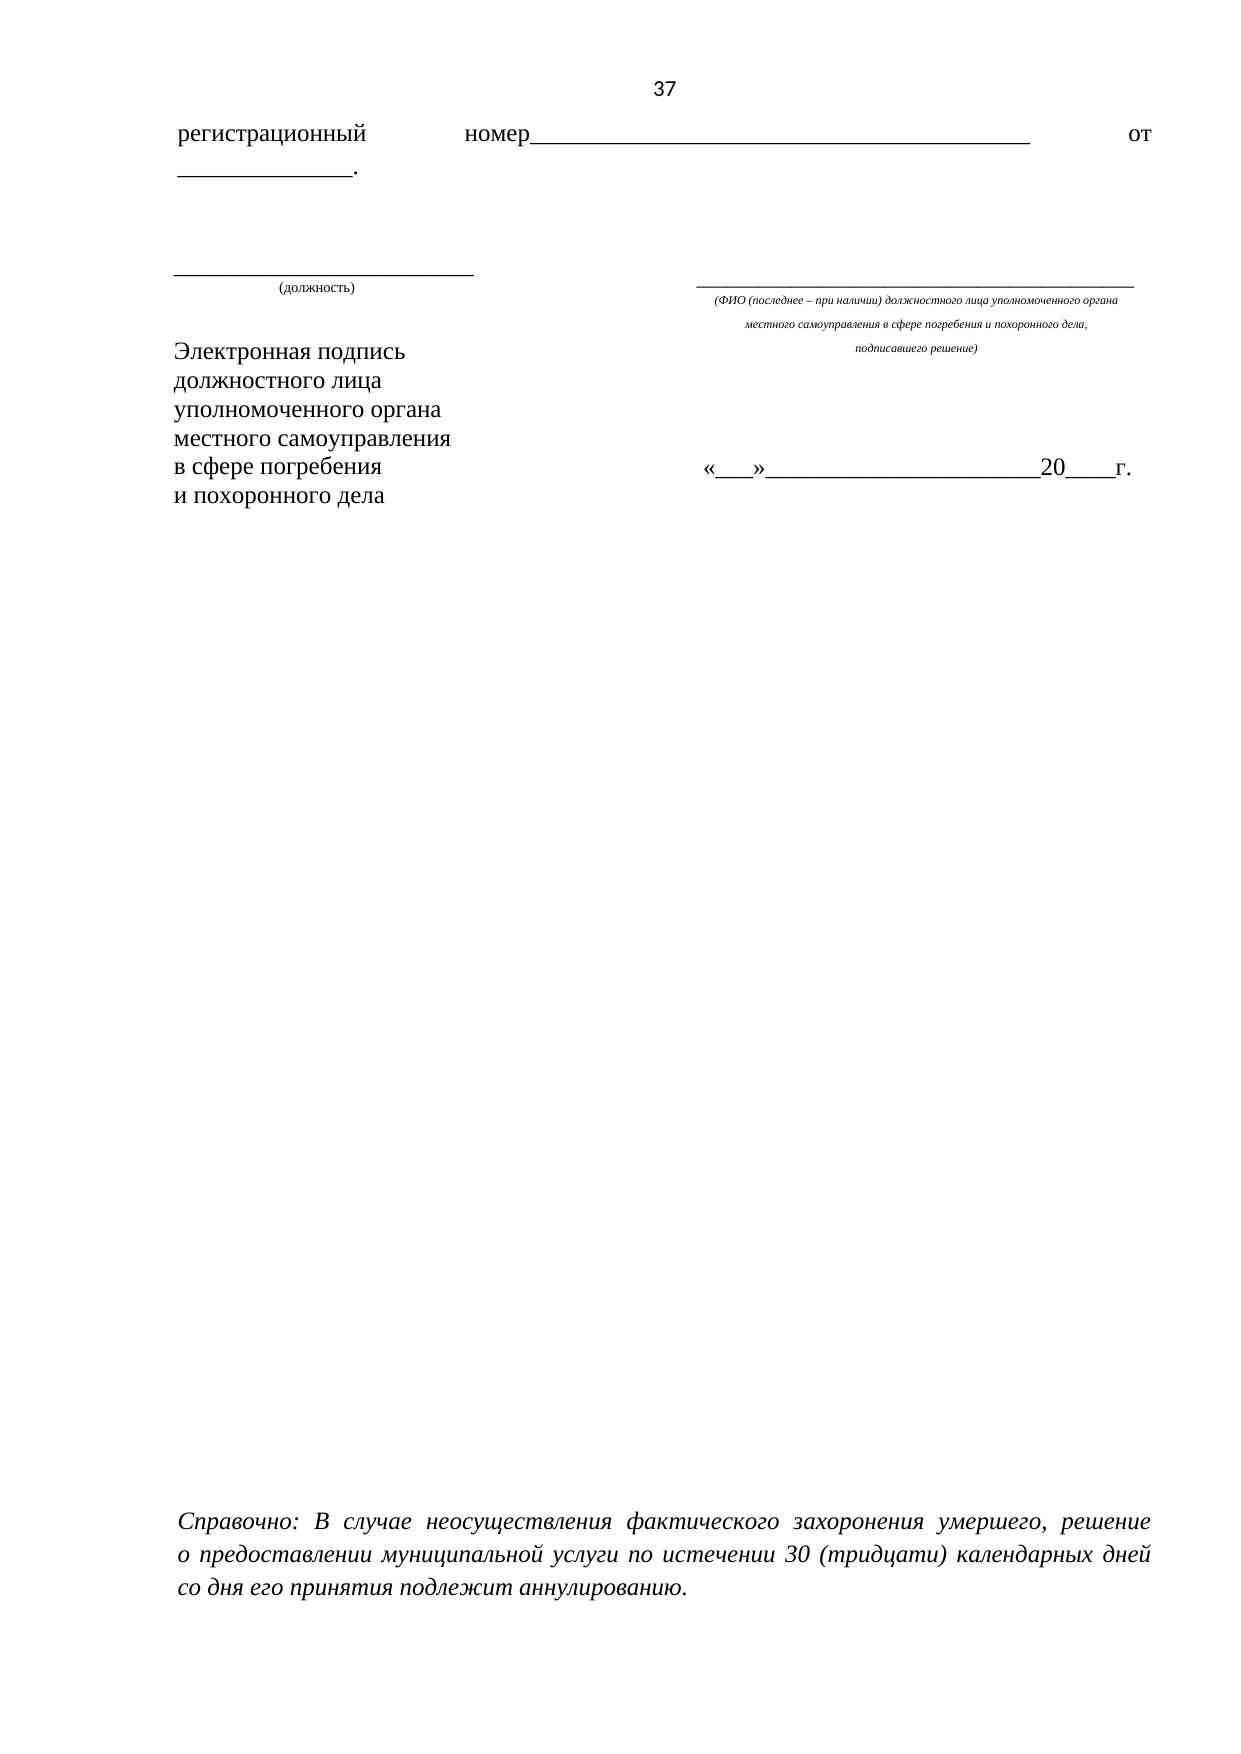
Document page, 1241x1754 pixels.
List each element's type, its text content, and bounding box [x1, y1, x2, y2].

text регистрационный номер________________________________________ от ______________. [177, 118, 1152, 180]
table_header ________________________ (должность) Электронная подпись должностного лица уполномоченного органа местного самоуправления в сфере погребения и похоронного дела [163, 217, 487, 537]
text Справочно: В случае неосуществления фактического захоронения умершего, решение о предоставлении муниципальной услуги по истечении 30 (тридцати) календарных дней со дня его принятия подлежит аннулированию. [177, 1506, 1152, 1601]
table_header __________________________________________ (ФИО (последнее – при наличии) должностного лица уполномоченного органа местного самоуправления в сфере погребения и похоронного дела, подписавшего решение) «___»______________________20____г. [487, 217, 1152, 537]
